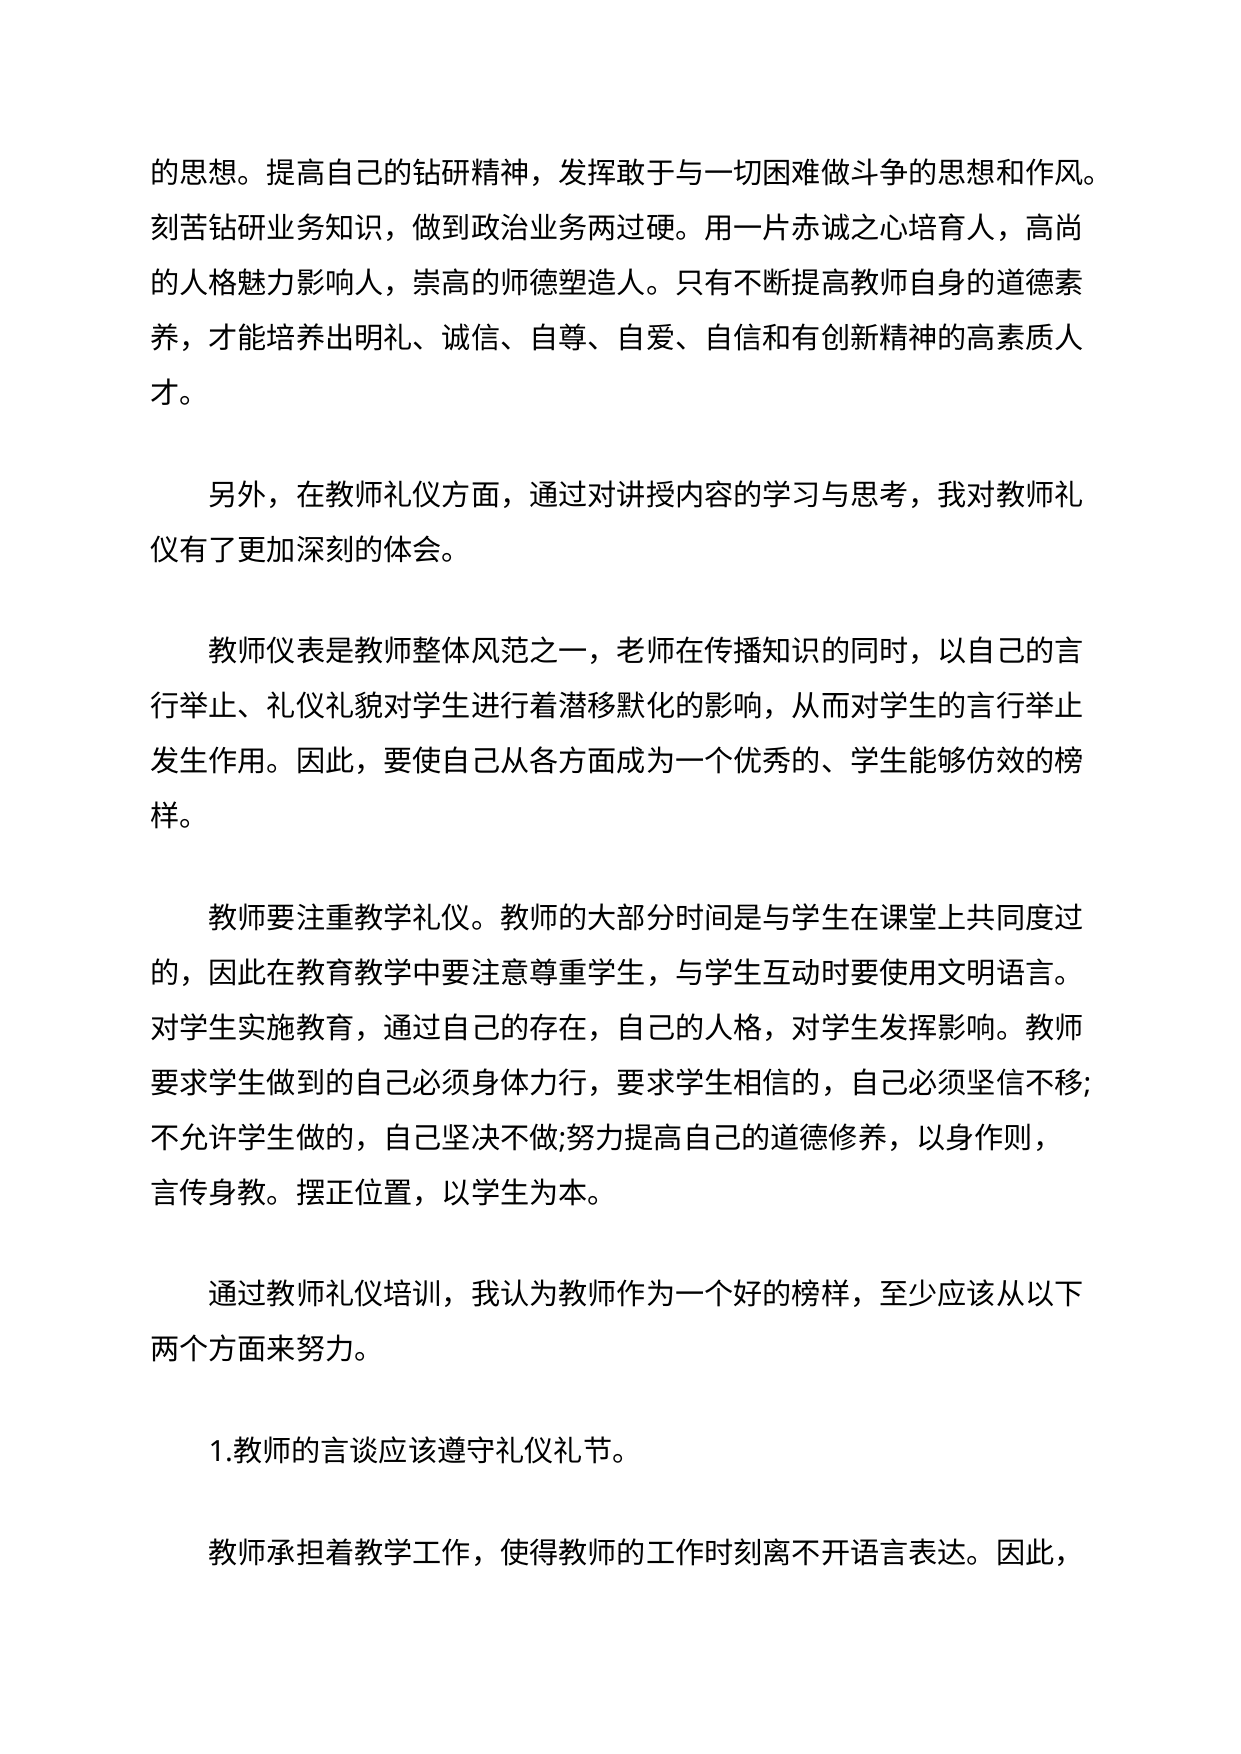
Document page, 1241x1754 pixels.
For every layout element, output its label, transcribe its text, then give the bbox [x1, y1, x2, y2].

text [150, 1529, 1090, 1572]
text 另外，在教师礼仪方面，通过对讲授内容的学习与思考，我对教师礼仪有了更加深刻的体会。 [150, 471, 1090, 568]
text 教师要注重教学礼仪。教师的大部分时间是与学生在课堂上共同度过的，因此在教育教学中要注意尊重学生，与学生互动时要使用文明语言。对学生实施教育，通过自己的存在，自己的人格，对学生发挥影响。教师要求学生做到的自己必须身体力行，要求学生相信的，自己必须坚信不移;不允许学生做的，自己坚决不做;努力提高自己的道德修养，以身作则，言传身教。摆正位置，以学生为本。 [150, 894, 1090, 1211]
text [150, 150, 1090, 412]
text 通过教师礼仪培训，我认为教师作为一个好的榜样，至少应该从以下两个方面来努力。 [150, 1271, 1090, 1368]
text 教师仪表是教师整体风范之一，老师在传播知识的同时，以自己的言行举止、礼仪礼貌对学生进行着潜移默化的影响，从而对学生的言行举止发生作用。因此，要使自己从各方面成为一个优秀的、学生能够仿效的榜样。 [150, 628, 1090, 835]
text 1.教师的言谈应该遵守礼仪礼节。 [150, 1428, 1090, 1470]
